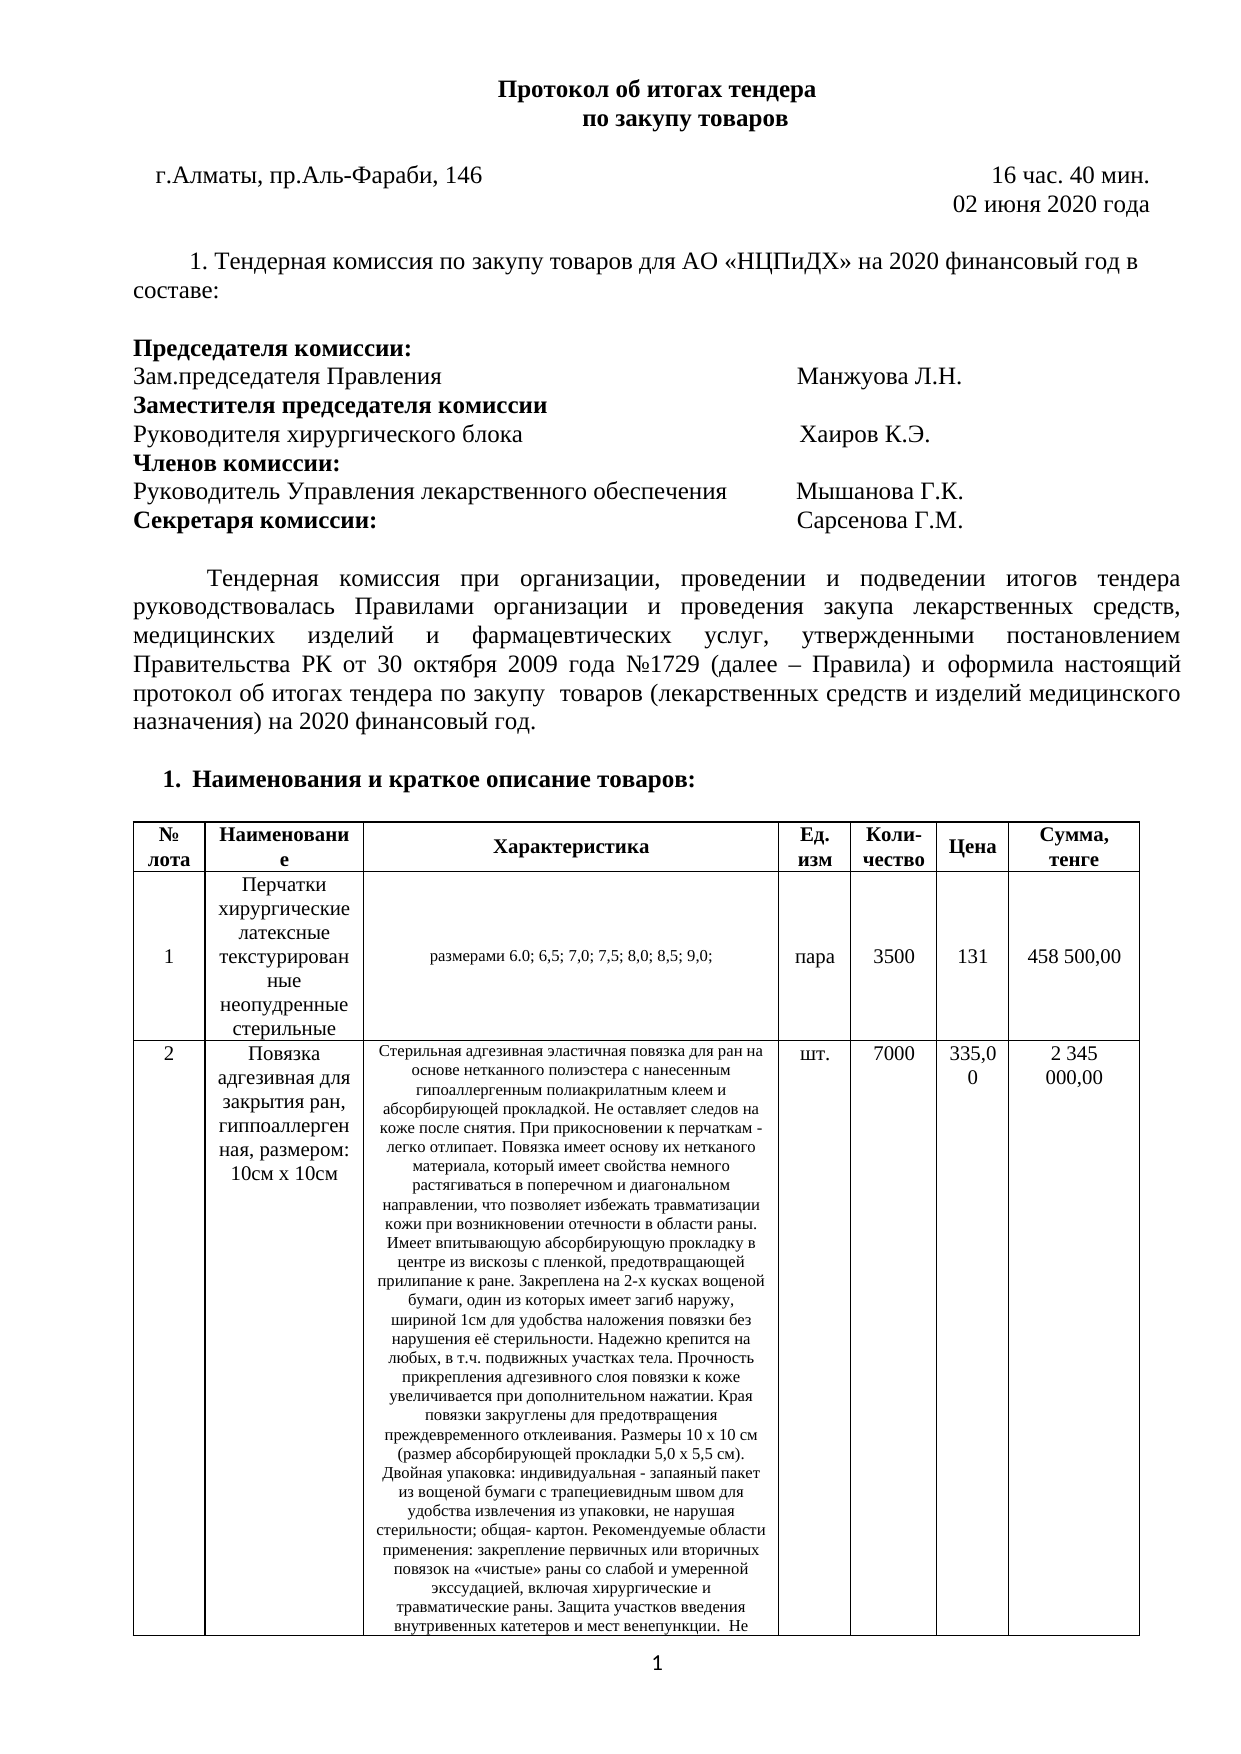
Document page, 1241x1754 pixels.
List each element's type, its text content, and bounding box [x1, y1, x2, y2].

text Тендерная комиссия при организации, проведении и подведении итогов тендера руководствовалась Правилами организации и проведения закупа лекарственных средств, медицинских изделий и фармацевтических услуг, утвержденными постановлением Правительства РК от 30 октября 2009 года №1729 (далее – Правила) и оформила настоящий протокол об итогах тендера по закупу товаров (лекарственных средств и изделий медицинского назначения) на 2020 финансовый год. [133, 563, 1181, 735]
text Руководитель Управления лекарственного обеспечения Мышанова Г.К. [133, 476, 1181, 505]
table_cell 2 345 000,00 [1009, 1041, 1139, 1635]
table_header Ед. изм [779, 823, 850, 871]
table_header Характеристика [364, 823, 778, 871]
table_cell 7000 [851, 1041, 936, 1635]
table_cell 3500 [851, 872, 936, 1040]
text 1. Тендерная комиссия по закупу товаров для АО «НЦПиДХ» на 2020 финансовый год в составе: [133, 246, 1181, 304]
text Председателя комиссии: [133, 333, 1182, 361]
table_cell 335,00 [937, 1041, 1008, 1635]
table_header Цена [937, 823, 1008, 871]
table_header Сумма, тенге [1009, 823, 1139, 871]
table_cell размерами 6.0; 6,5; 7,0; 7,5; 8,0; 8,5; 9,0; [364, 872, 778, 1040]
text Членов комиссии: [133, 448, 1181, 476]
table_header Коли-чество [851, 823, 936, 871]
text Протокол об итогах тендера [133, 74, 1181, 103]
table_header № лота [134, 823, 204, 871]
table_cell шт. [779, 1041, 850, 1635]
table_cell 2 [134, 1041, 204, 1635]
table_cell 1 [134, 872, 204, 1040]
table_cell Перчатки хирургические латексные текстурированные неопудренные стерильные [206, 872, 363, 1040]
table_header 16 час. 40 мин. 02 июня 2020 года [663, 160, 1161, 246]
table_header г.Алматы, пр.Аль-Фараби, 146 [144, 160, 663, 246]
table_cell пара [779, 872, 850, 1040]
text Секретаря комиссии: Сарсенова Г.М. [133, 505, 1181, 534]
text Заместителя председателя комиссии [133, 390, 1182, 419]
text Руководителя хирургического блока Хаиров К.Э. [133, 419, 1182, 448]
text по закупу товаров [133, 103, 1181, 131]
table_cell 458 500,00 [1009, 872, 1139, 1040]
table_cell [206, 1041, 363, 1635]
table_header Наименование [206, 823, 363, 871]
list Наименования и краткое описание товаров: [162, 764, 1181, 793]
table_cell 131 [937, 872, 1008, 1040]
text Зам.председателя Правления Манжуова Л.Н. [133, 361, 1182, 390]
